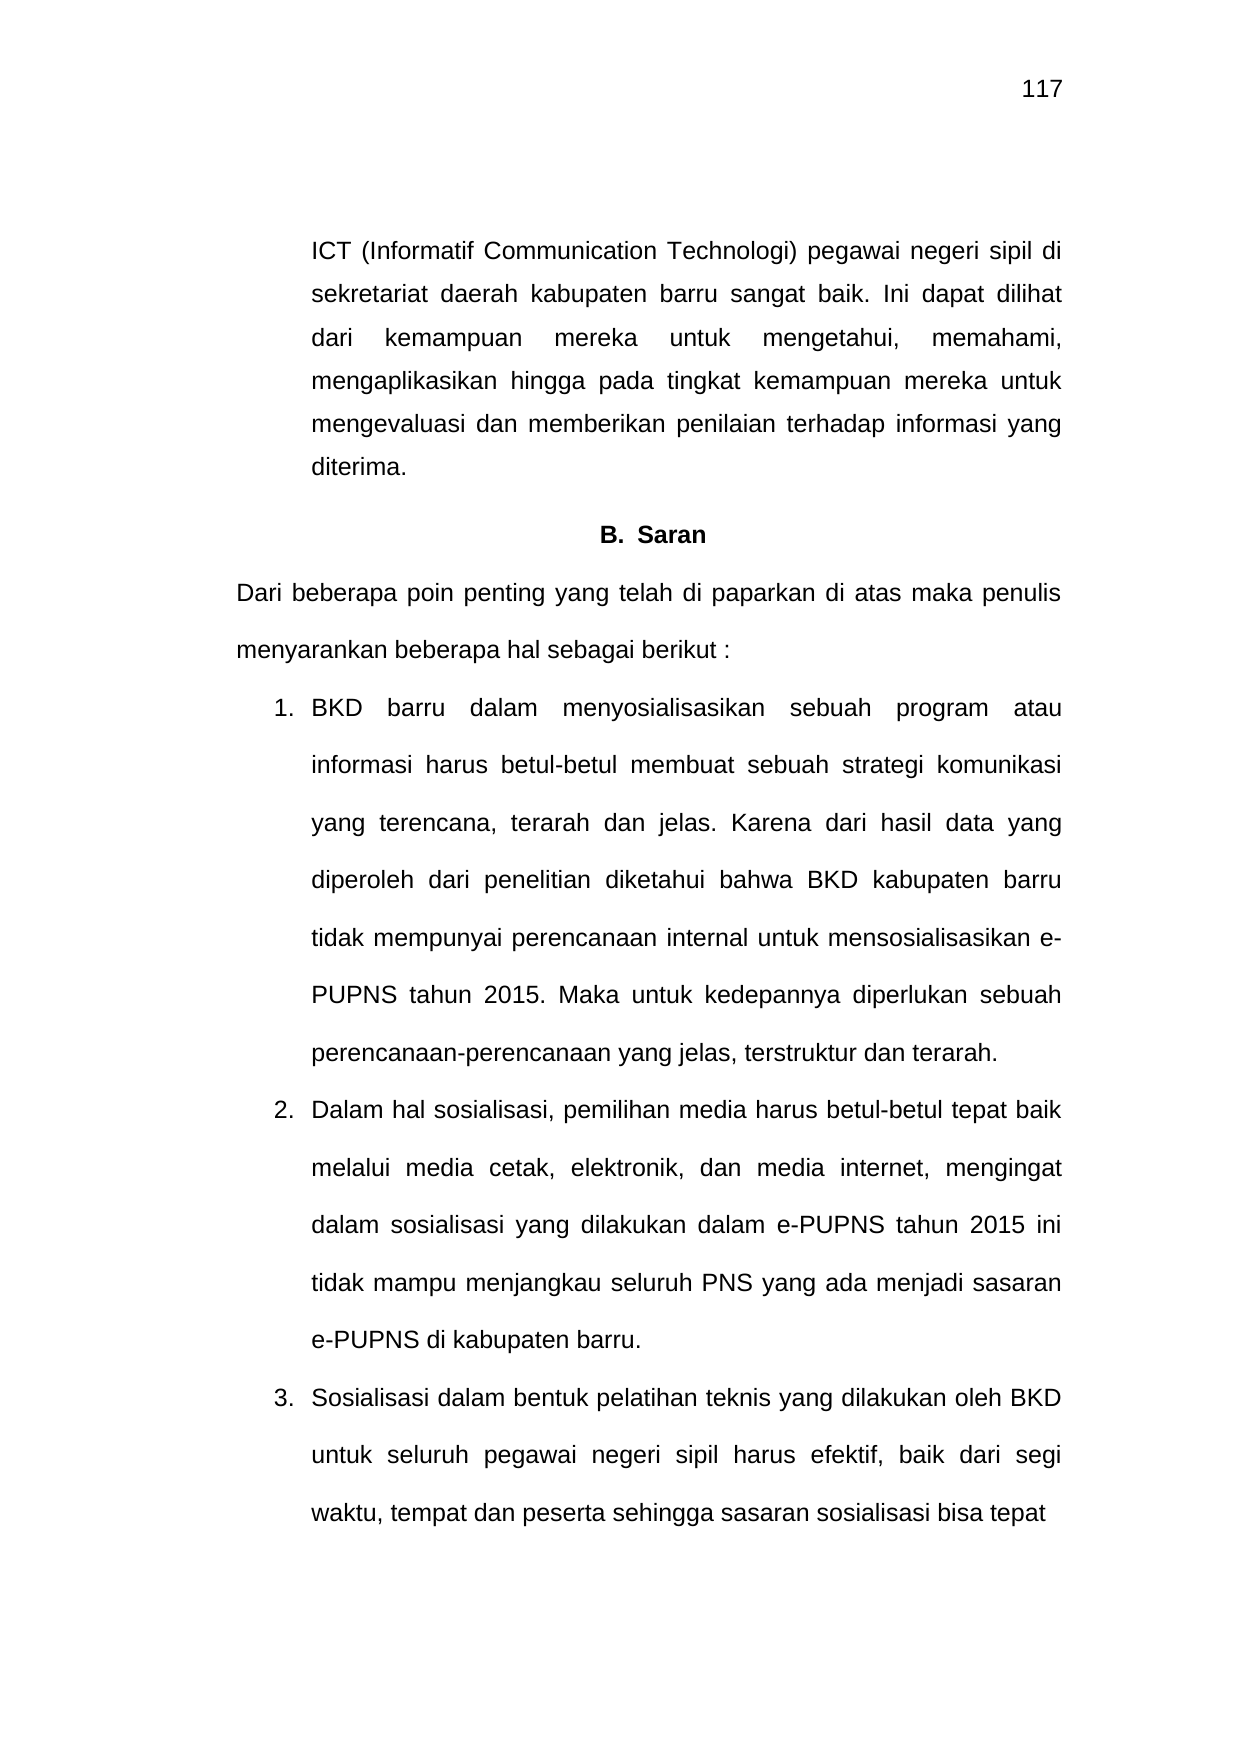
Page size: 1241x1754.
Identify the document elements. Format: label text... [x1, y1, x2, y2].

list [274, 236, 1063, 481]
list Dari beberapa poin penting yang telah di paparkan di atas maka penulis menyarankan beberapa hal sebagai berikut : [236, 577, 1063, 664]
subtitle Saran [243, 520, 1063, 549]
list Dalam hal sosialisasi, pemilihan media harus betul-betul tepat baik melalui media cetak, elektronik, dan media internet, mengingat dalam sosialisasi yang dilakukan dalam e-PUPNS tahun 2015 ini tidak mampu menjangkau seluruh PNS yang ada menjadi sasaran e-PUPNS di kabupaten barru. [274, 1095, 1063, 1354]
list BKD barru dalam menyosialisasikan sebuah program atau informasi harus betul-betul membuat sebuah strategi komunikasi yang terencana, terarah dan jelas. Karena dari hasil data yang diperoleh dari penelitian diketahui bahwa BKD kabupaten barru tidak mempunyai perencanaan internal untuk mensosialisasikan e-PUPNS tahun 2015. Maka untuk kedepannya diperlukan sebuah perencanaan-perencanaan yang jelas, terstruktur dan terarah. [274, 692, 1063, 1066]
list Sosialisasi dalam bentuk pelatihan teknis yang dilakukan oleh BKD untuk seluruh pegawai negeri sipil harus efektif, baik dari segi waktu, tempat dan peserta sehingga sasaran sosialisasi bisa tepat [274, 1382, 1063, 1526]
